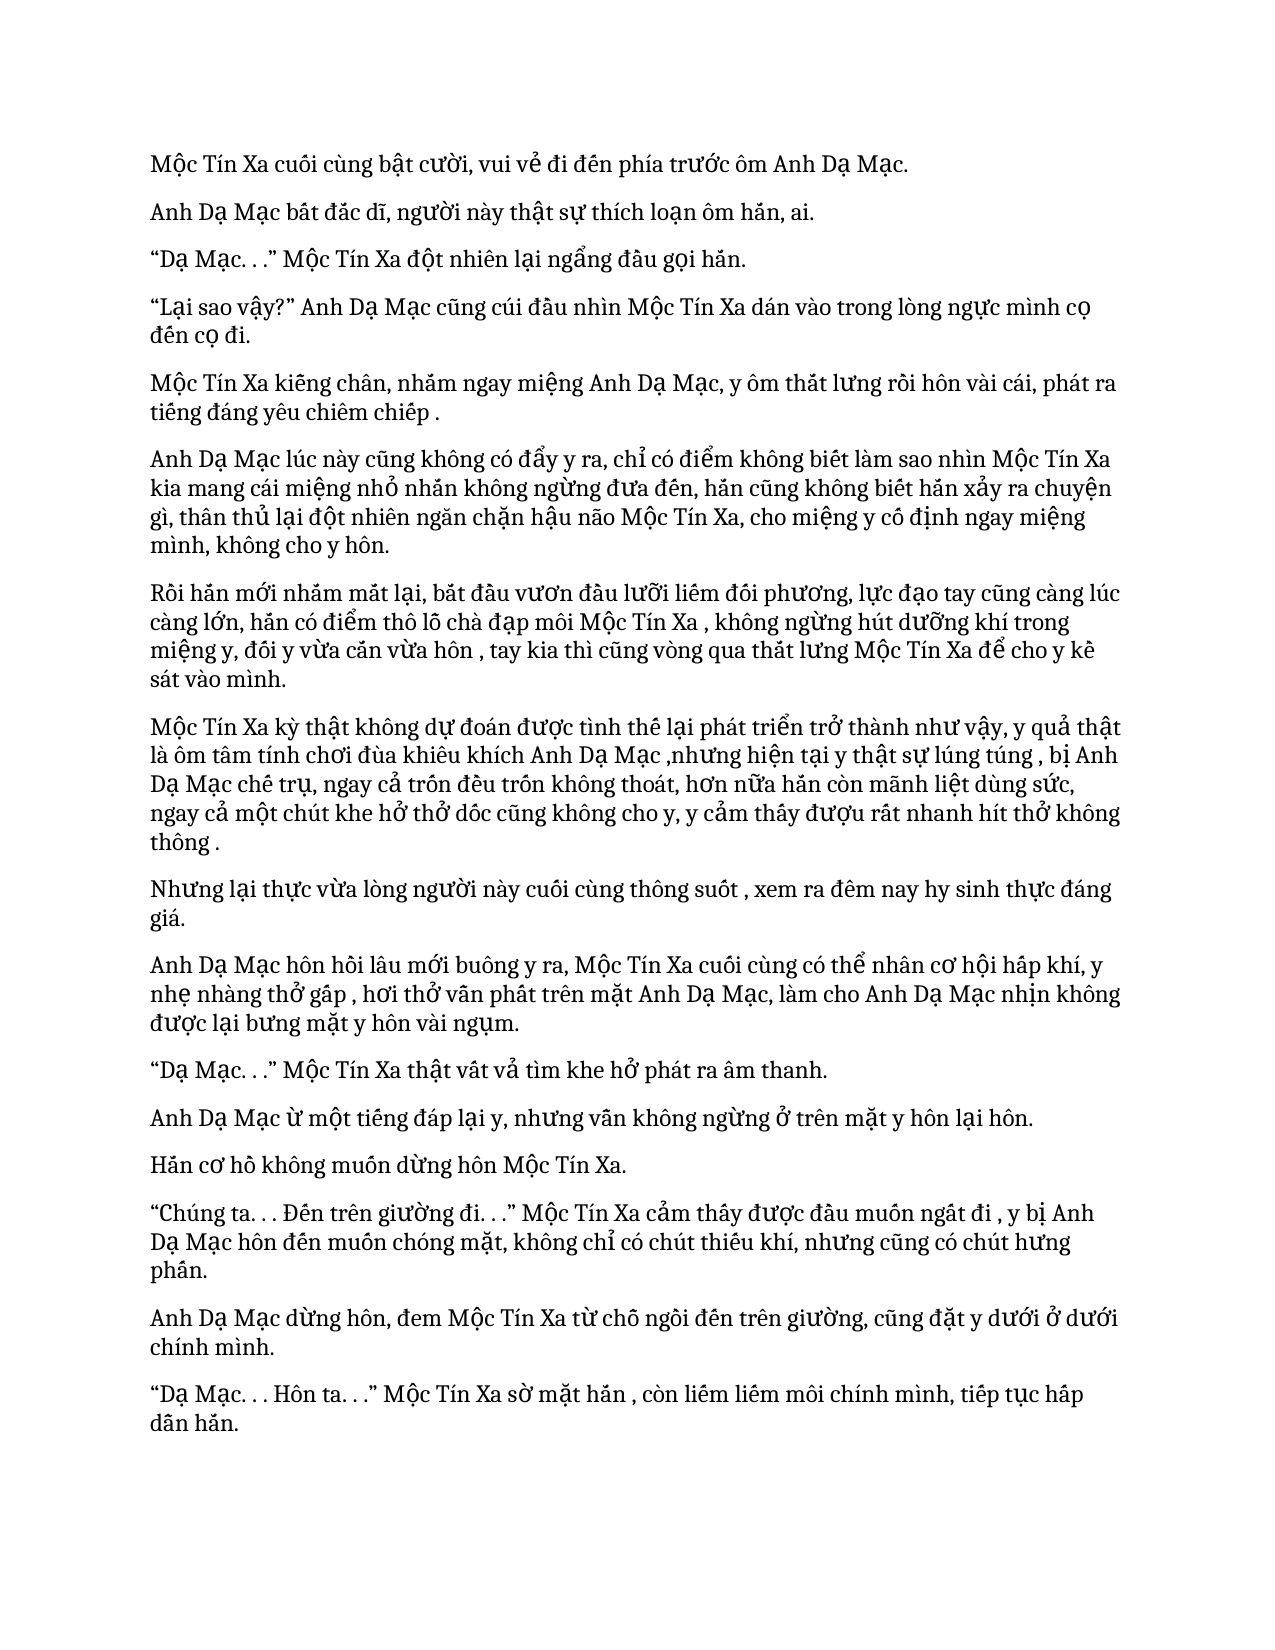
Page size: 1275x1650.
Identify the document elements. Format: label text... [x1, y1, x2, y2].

text Rồi hắn mới nhắm mắt lại, bắt đầu vươn đầu lưỡi liếm đối phương, lực đạo tay cũng càng lúc càng lớn, hắn có điểm thô lỗ chà đạp môi Mộc Tín Xa , không ngừng hút dưỡng khí trong miệng y, đối y vừa cắn vừa hôn , tay kia thì cũng vòng qua thắt lưng Mộc Tín Xa để cho y kề sát vào mình. [150, 579, 1125, 694]
text Hắn cơ hồ không muốn dừng hôn Mộc Tín Xa. [150, 1151, 1125, 1180]
text “Dạ Mạc. . .” Mộc Tín Xa thật vất vả tìm khe hở phát ra âm thanh. [150, 1056, 1125, 1085]
text “Lại sao vậy?” Anh Dạ Mạc cũng cúi đầu nhìn Mộc Tín Xa dán vào trong lòng ngực mình cọ đến cọ đi. [150, 292, 1125, 350]
text “Dạ Mạc. . .” Mộc Tín Xa đột nhiên lại ngẩng đầu gọi hắn. [150, 245, 1125, 274]
text Anh Dạ Mạc bất đắc dĩ, người này thật sự thích loạn ôm hắn, ai. [150, 197, 1125, 226]
text Anh Dạ Mạc dừng hôn, đem Mộc Tín Xa từ chỗ ngồi đến trên giường, cũng đặt y dưới ở dưới chính mình. [150, 1304, 1125, 1361]
text “Dạ Mạc. . . Hôn ta. . .” Mộc Tín Xa sờ mặt hắn , còn liếm liếm môi chính mình, tiếp tục hấp dẫn hắn. [150, 1380, 1125, 1437]
text Mộc Tín Xa cuối cùng bật cười, vui vẻ đi đến phía trước ôm Anh Dạ Mạc. [150, 150, 1125, 179]
text Anh Dạ Mạc hôn hồi lâu mới buông y ra, Mộc Tín Xa cuối cùng có thể nhân cơ hội hấp khí, y nhẹ nhàng thở gấp , hơi thở vẫn phất trên mặt Anh Dạ Mạc, làm cho Anh Dạ Mạc nhịn không được lại bưng mặt y hôn vài ngụm. [150, 951, 1125, 1037]
text Anh Dạ Mạc ừ một tiếng đáp lại y, nhưng vẫn không ngừng ở trên mặt y hôn lại hôn. [150, 1104, 1125, 1132]
text Nhưng lại thực vừa lòng người này cuối cùng thông suốt , xem ra đêm nay hy sinh thực đáng giá. [150, 875, 1125, 932]
text “Chúng ta. . . Đến trên giường đi. . .” Mộc Tín Xa cảm thấy được đầu muốn ngất đi , y bị Anh Dạ Mạc hôn đến muốn chóng mặt, không chỉ có chút thiếu khí, nhưng cũng có chút hưng phấn. [150, 1199, 1125, 1285]
text Mộc Tín Xa kiễng chân, nhắm ngay miệng Anh Dạ Mạc, y ôm thắt lưng rồi hôn vài cái, phát ra tiếng đáng yêu chiêm chiếp . [150, 369, 1125, 426]
text Anh Dạ Mạc lúc này cũng không có đẩy y ra, chỉ có điểm không biết làm sao nhìn Mộc Tín Xa kia mang cái miệng nhỏ nhắn không ngừng đưa đến, hắn cũng không biết hắn xảy ra chuyện gì, thân thủ lại đột nhiên ngăn chặn hậu não Mộc Tín Xa, cho miệng y cố định ngay miệng mình, không cho y hôn. [150, 445, 1125, 560]
text Mộc Tín Xa kỳ thật không dự đoán được tình thế lại phát triển trở thành như vậy, y quả thật là ôm tâm tính chơi đùa khiêu khích Anh Dạ Mạc ,nhưng hiện tại y thật sự lúng túng , bị Anh Dạ Mạc chế trụ, ngay cả trốn đều trốn không thoát, hơn nữa hắn còn mãnh liệt dùng sức, ngay cả một chút khe hở thở dốc cũng không cho y, y cảm thấy đượu rất nhanh hít thở không thông . [150, 712, 1125, 856]
